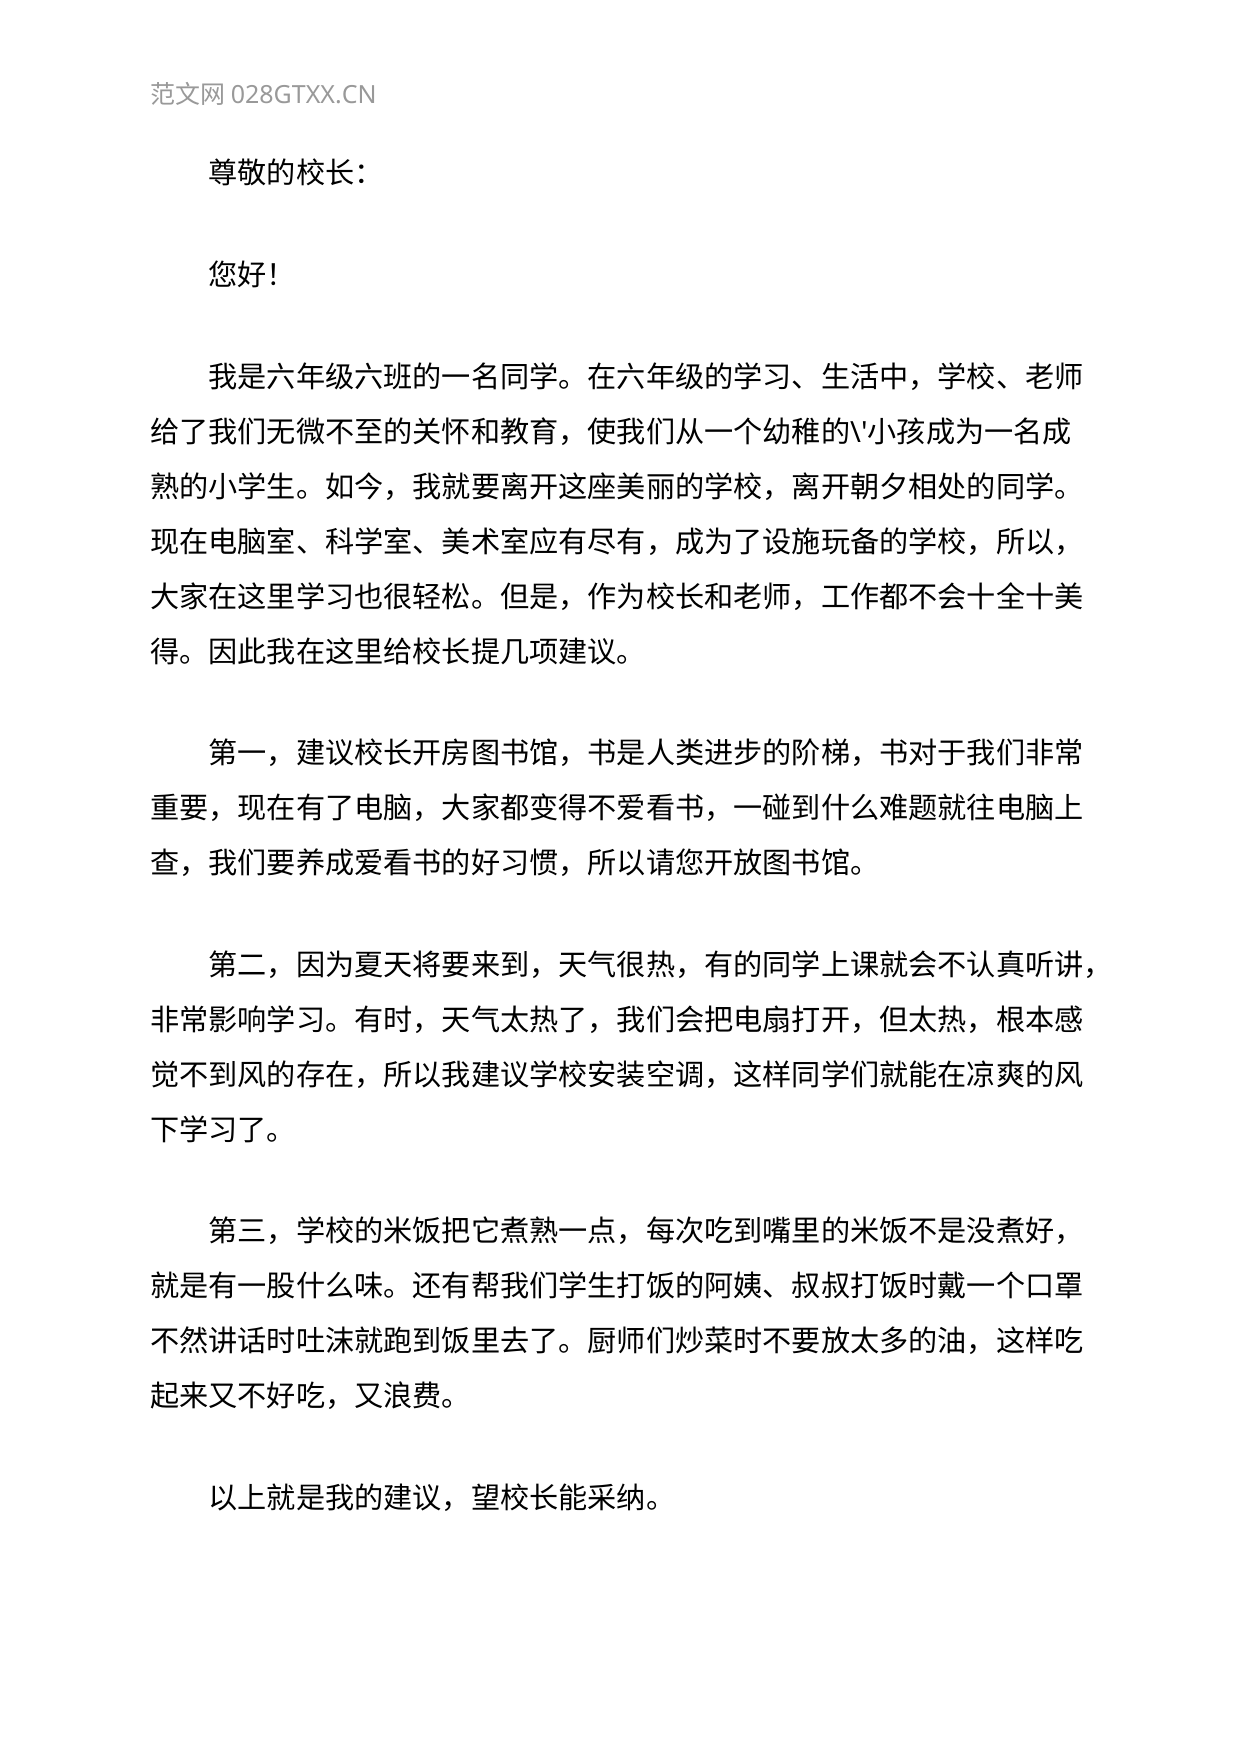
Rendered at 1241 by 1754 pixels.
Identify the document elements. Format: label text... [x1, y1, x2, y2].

text 第一，建议校长开房图书馆，书是人类进步的阶梯，书对于我们非常重要，现在有了电脑，大家都变得不爱看书，一碰到什么难题就往电脑上查，我们要养成爱看书的好习惯，所以请您开放图书馆。 [150, 730, 1090, 882]
text 第三，学校的米饭把它煮熟一点，每次吃到嘴里的米饭不是没煮好，就是有一股什么味。还有帮我们学生打饭的阿姨、叔叔打饭时戴一个口罩不然讲话时吐沫就跑到饭里去了。厨师们炒菜时不要放太多的油，这样吃起来又不好吃，又浪费。 [150, 1208, 1090, 1415]
text 以上就是我的建议，望校长能采纳。 [150, 1474, 1090, 1517]
text 我是六年级六班的一名同学。在六年级的学习、生活中，学校、老师给了我们无微不至的关怀和教育，使我们从一个幼稚的\'小孩成为一名成熟的小学生。如今，我就要离开这座美丽的学校，离开朝夕相处的同学。现在电脑室、科学室、美术室应有尽有，成为了设施玩备的学校，所以，大家在这里学习也很轻松。但是，作为校长和老师，工作都不会十全十美得。因此我在这里给校长提几项建议。 [150, 353, 1090, 670]
text 您好！ [150, 252, 1090, 294]
text 第二，因为夏天将要来到，天气很热，有的同学上课就会不认真听讲，非常影响学习。有时，天气太热了，我们会把电扇打开，但太热，根本感觉不到风的存在，所以我建议学校安装空调，这样同学们就能在凉爽的风下学习了。 [150, 941, 1090, 1148]
text 尊敬的校长： [150, 150, 1090, 192]
